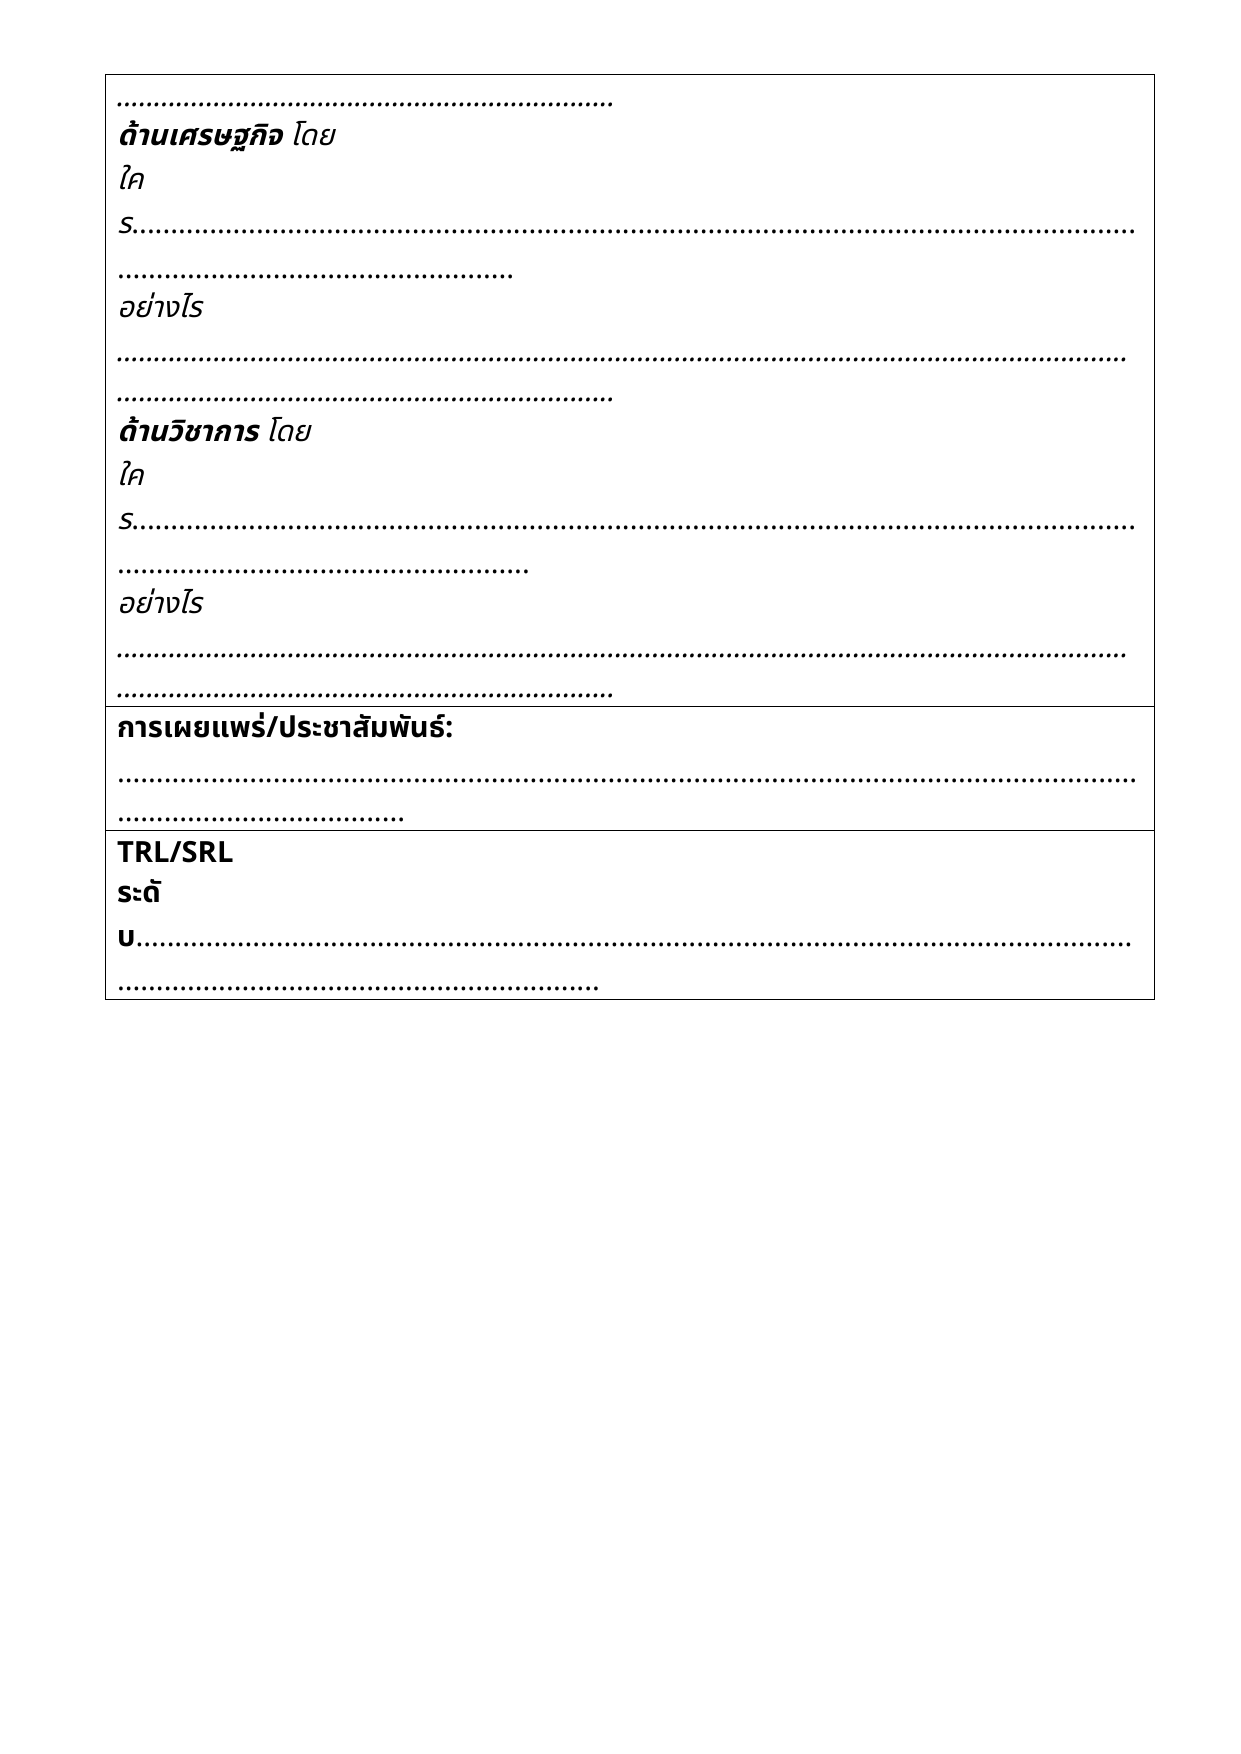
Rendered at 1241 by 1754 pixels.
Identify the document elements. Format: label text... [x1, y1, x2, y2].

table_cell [106, 75, 1154, 706]
table_cell การเผยแพร่/ประชาสัมพันธ์: ........................................................................................................................................................................ [106, 707, 1154, 830]
table_cell TRL/SRL ระดับ.............................................................................................................................................................................................. [106, 831, 1154, 999]
